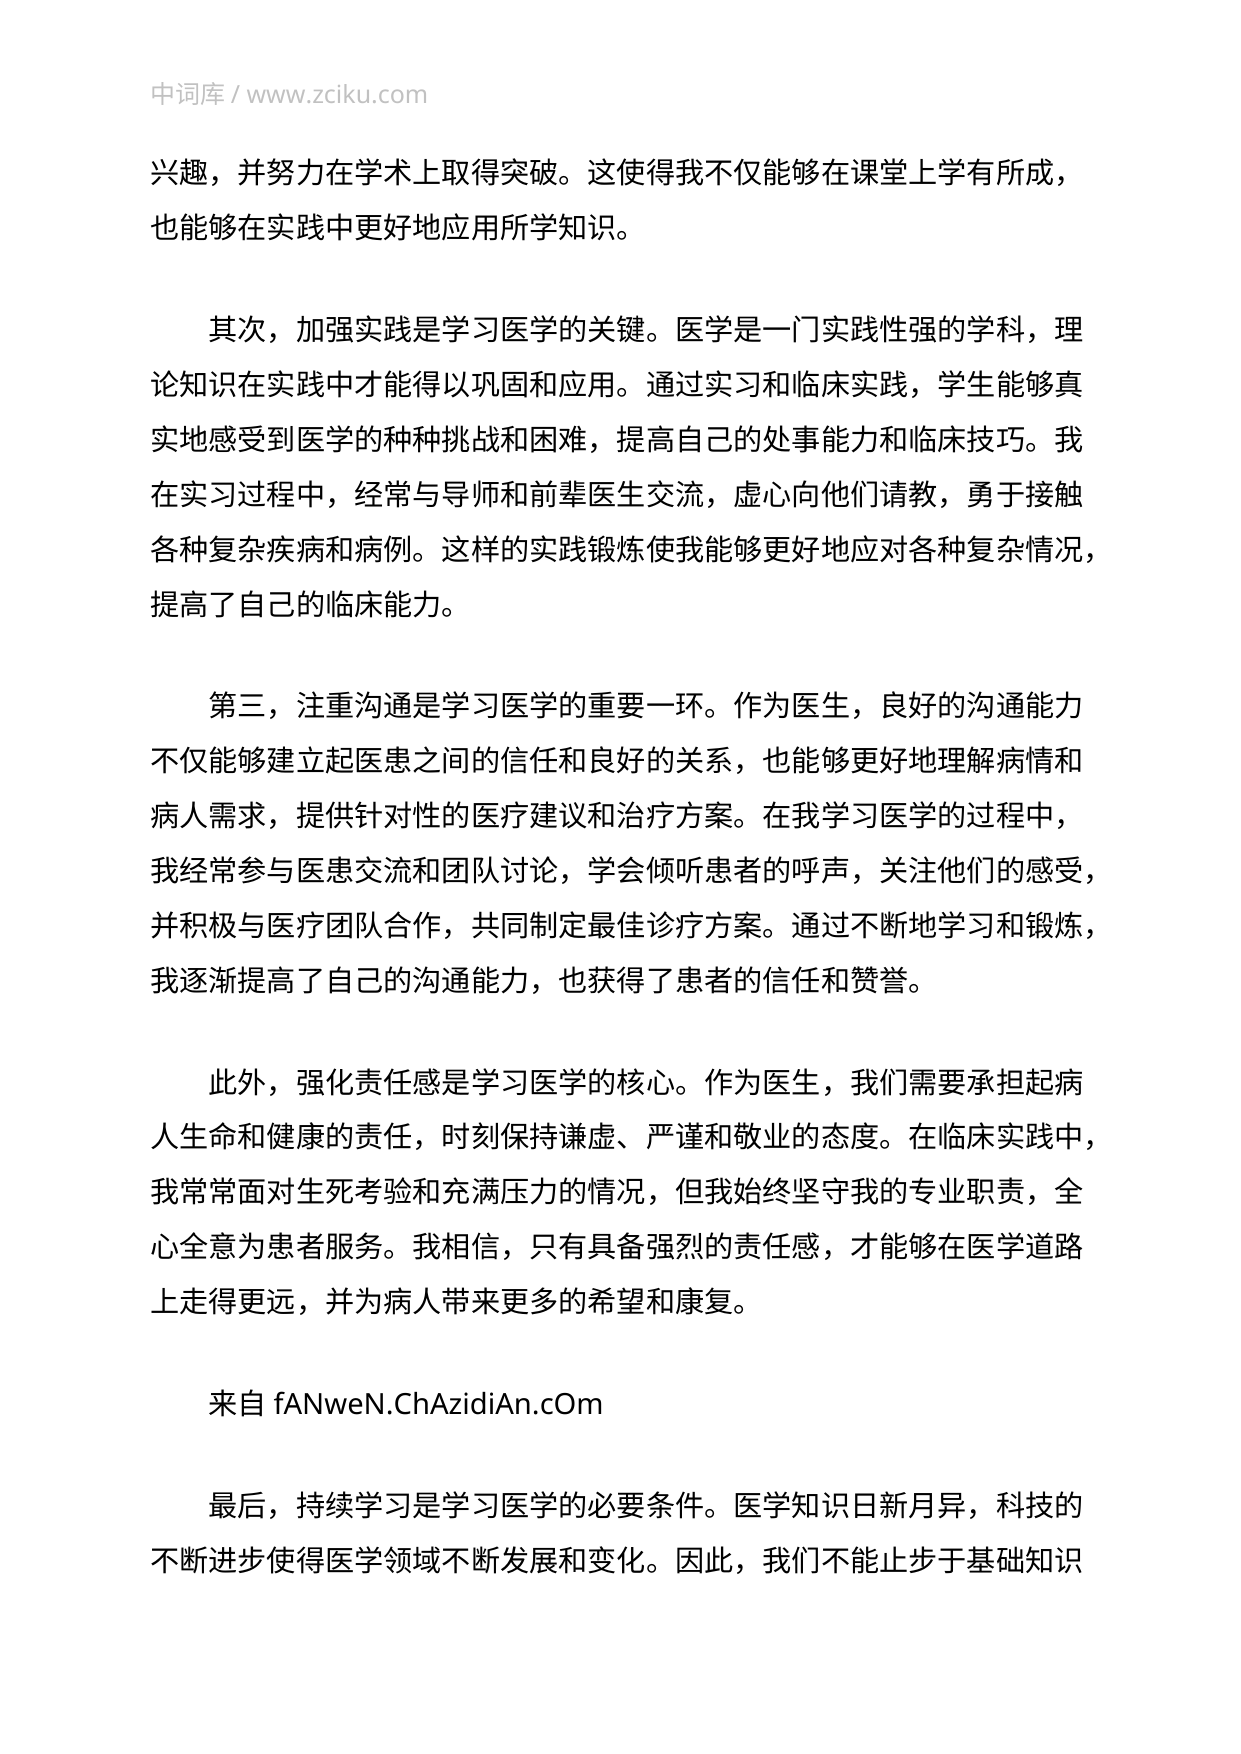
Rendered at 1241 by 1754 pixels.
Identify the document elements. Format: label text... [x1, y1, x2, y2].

text 第三，注重沟通是学习医学的重要一环。作为医生，良好的沟通能力不仅能够建立起医患之间的信任和良好的关系，也能够更好地理解病情和病人需求，提供针对性的医疗建议和治疗方案。在我学习医学的过程中，我经常参与医患交流和团队讨论，学会倾听患者的呼声，关注他们的感受，并积极与医疗团队合作，共同制定最佳诊疗方案。通过不断地学习和锻炼，我逐渐提高了自己的沟通能力，也获得了患者的信任和赞誉。 [150, 683, 1090, 1000]
text 其次，加强实践是学习医学的关键。医学是一门实践性强的学科，理论知识在实践中才能得以巩固和应用。通过实习和临床实践，学生能够真实地感受到医学的种种挑战和困难，提高自己的处事能力和临床技巧。我在实习过程中，经常与导师和前辈医生交流，虚心向他们请教，勇于接触各种复杂疾病和病例。这样的实践锻炼使我能够更好地应对各种复杂情况，提高了自己的临床能力。 [150, 307, 1090, 623]
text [150, 150, 1090, 247]
text 此外，强化责任感是学习医学的核心。作为医生，我们需要承担起病人生命和健康的责任，时刻保持谦虚、严谨和敬业的态度。在临床实践中，我常常面对生死考验和充满压力的情况，但我始终坚守我的专业职责，全心全意为患者服务。我相信，只有具备强烈的责任感，才能够在医学道路上走得更远，并为病人带来更多的希望和康复。 [150, 1059, 1090, 1321]
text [150, 1482, 1090, 1580]
text 来自 fANweN.ChAzidiAn.cOm [150, 1381, 1090, 1423]
